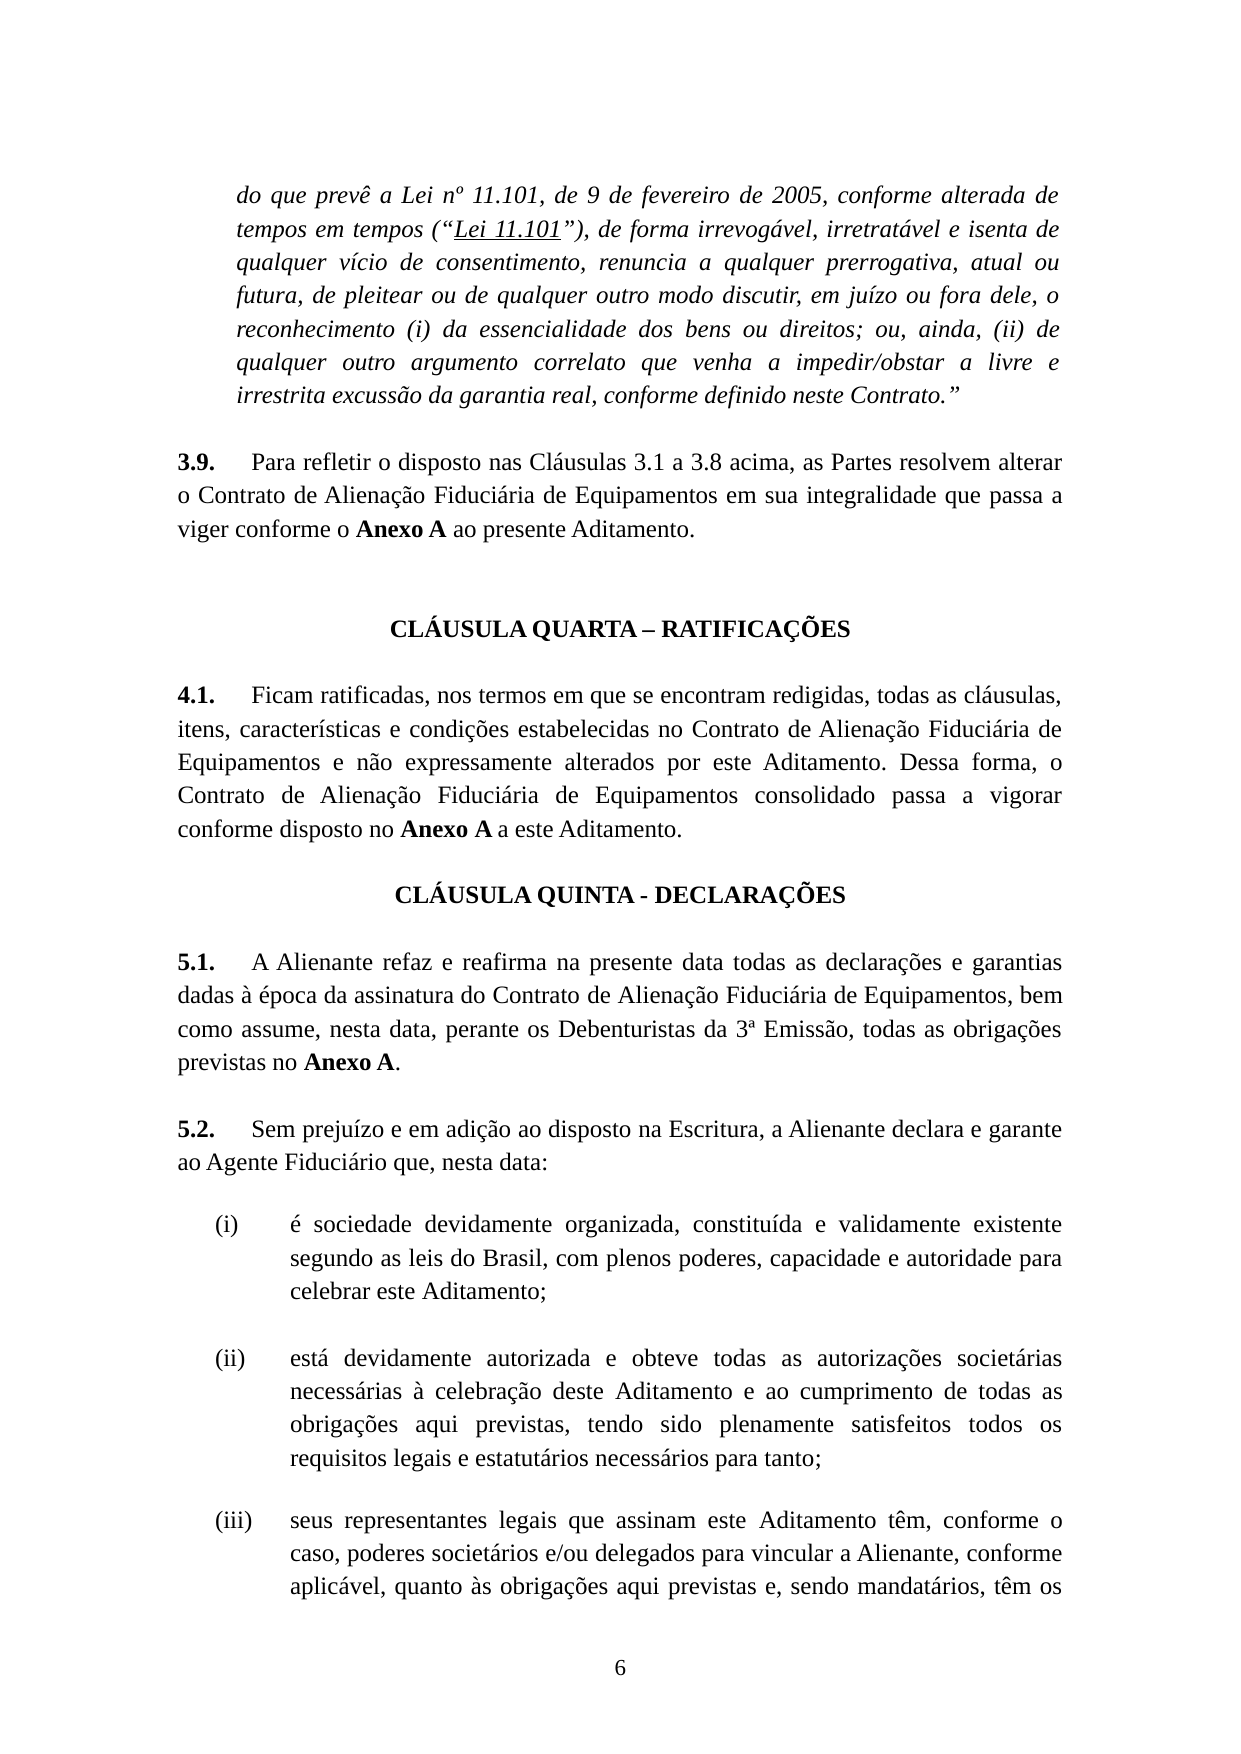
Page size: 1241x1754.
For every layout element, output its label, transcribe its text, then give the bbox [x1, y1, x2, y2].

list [215, 1501, 1063, 1601]
list CLÁUSULA QUARTA – RATIFICAÇÕES [177, 611, 1063, 644]
list A Alienante refaz e reafirma na presente data todas as declarações e garantias dadas à época da assinatura do Contrato de Alienação Fiduciária de Equipamentos, bem como assume, nesta data, perante os Debenturistas da 3ª Emissão, todas as obrigações previstas no Anexo A. [177, 944, 1063, 1077]
list Para refletir o disposto nas Cláusulas 3.1 a 3.8 acima, as Partes resolvem alterar o Contrato de Alienação Fiduciária de Equipamentos em sua integralidade que passa a viger conforme o Anexo A ao presente Aditamento. [177, 444, 1063, 544]
list está devidamente autorizada e obteve todas as autorizações societárias necessárias à celebração deste Aditamento e ao cumprimento de todas as obrigações aqui previstas, tendo sido plenamente satisfeitos todos os requisitos legais e estatutários necessários para tanto; [215, 1339, 1063, 1473]
list CLÁUSULA QUINTA - DECLARAÇÕES [177, 877, 1063, 911]
list Sem prejuízo e em adição ao disposto na Escritura, a Alienante declara e garante ao Agente Fiduciário que, nesta data: [177, 1111, 1063, 1177]
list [236, 177, 1063, 411]
list Ficam ratificadas, nos termos em que se encontram redigidas, todas as cláusulas, itens, características e condições estabelecidas no Contrato de Alienação Fiduciária de Equipamentos e não expressamente alterados por este Aditamento. Dessa forma, o Contrato de Alienação Fiduciária de Equipamentos consolidado passa a vigorar conforme disposto no Anexo A a este Aditamento. [177, 677, 1063, 844]
list é sociedade devidamente organizada, constituída e validamente existente segundo as leis do Brasil, com plenos poderes, capacidade e autoridade para celebrar este Aditamento; [215, 1206, 1063, 1306]
